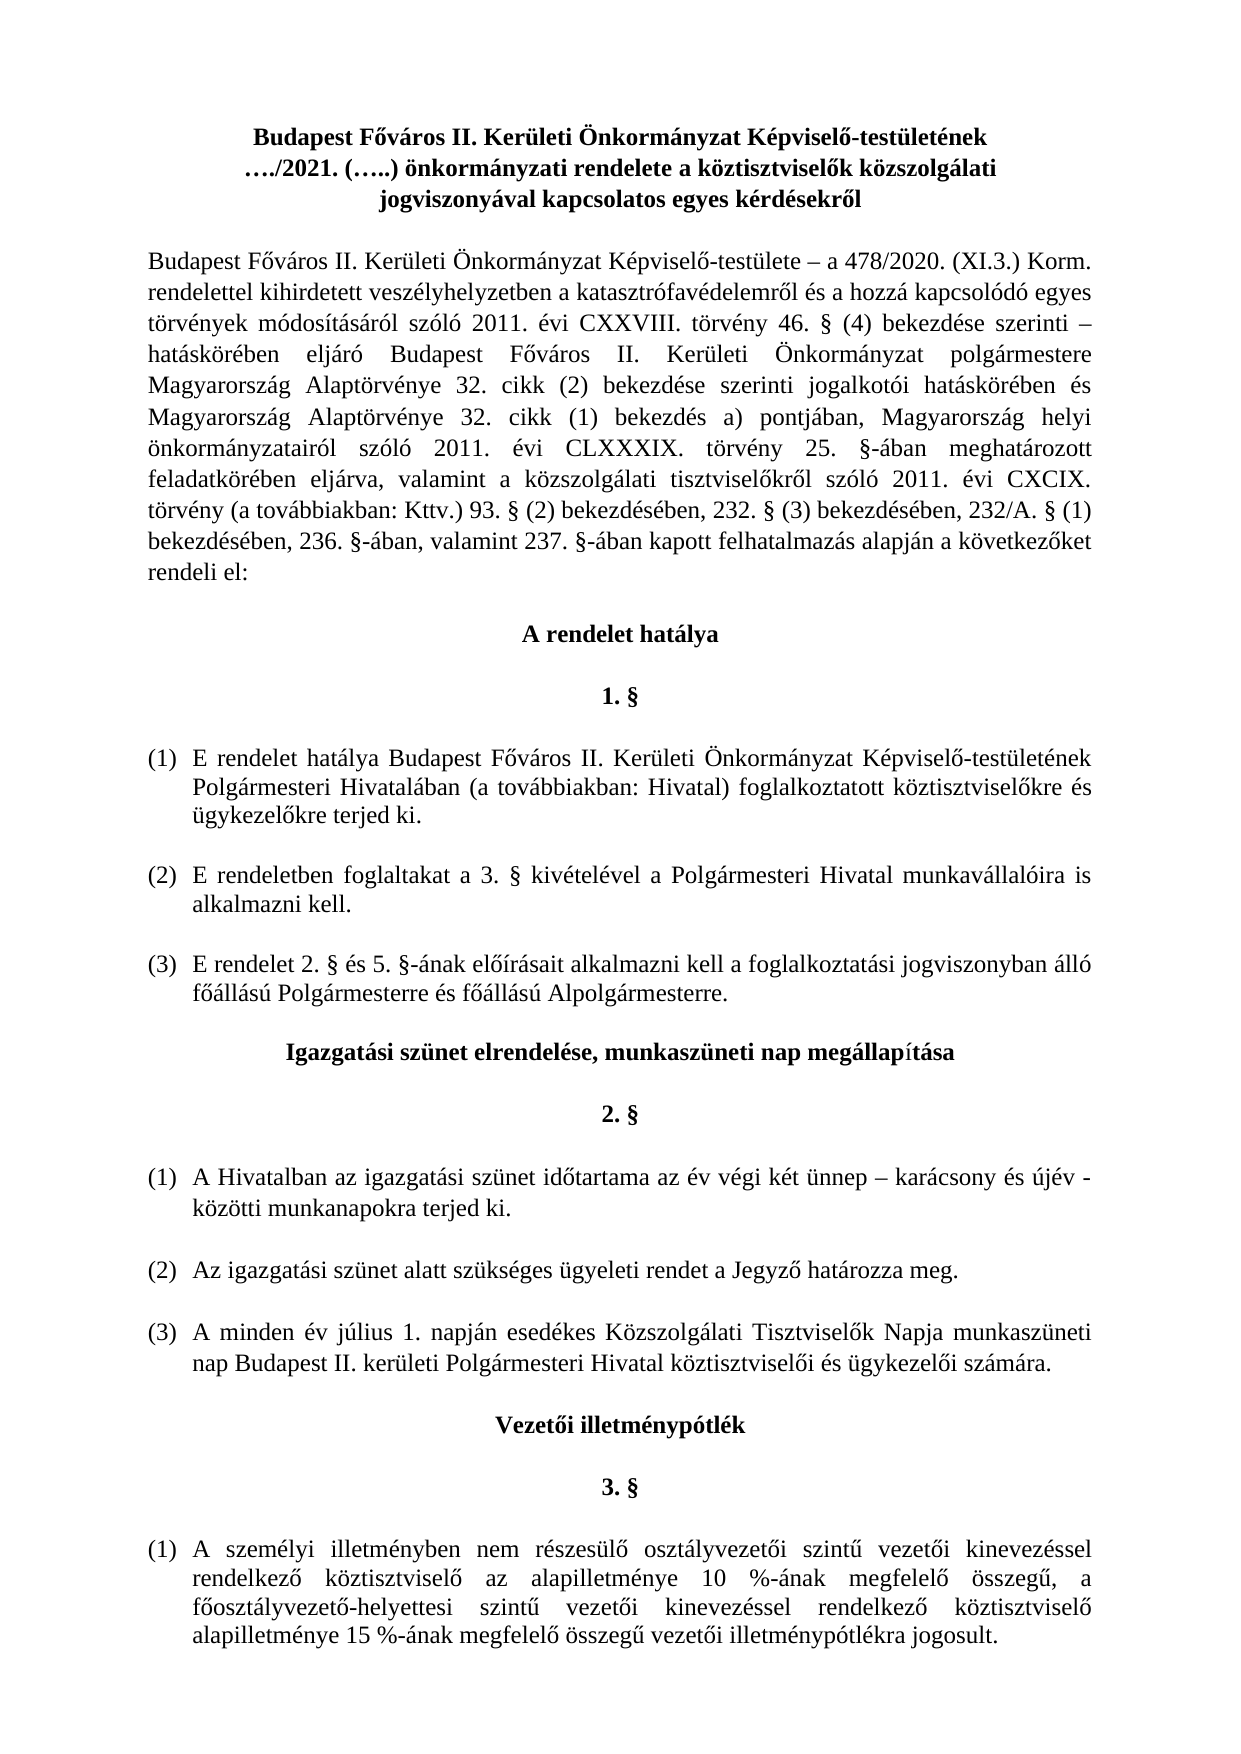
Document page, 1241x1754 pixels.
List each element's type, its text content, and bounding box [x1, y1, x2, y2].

text (1) A Hivatalban az igazgatási szünet időtartama az év végi két ünnep – karácsony és újév - közötti munkanapokra terjed ki. [148, 1162, 1092, 1221]
list A személyi illetményben nem részesülő osztályvezetői szintű vezetői kinevezéssel rendelkező köztisztviselő az alapilletménye 10 %-ának megfelelő összegű, a főosztályvezető-helyettesi szintű vezetői kinevezéssel rendelkező köztisztviselő alapilletménye 15 %-ának megfelelő összegű vezetői illetménypótlékra jogosult. [148, 1534, 1092, 1649]
list E rendelet hatálya Budapest Főváros II. Kerületi Önkormányzat Képviselő-testületének Polgármesteri Hivatalában (a továbbiakban: Hivatal) foglalkoztatott köztisztviselőkre és ügykezelőkre terjed ki. [148, 743, 1092, 829]
text 3. § [148, 1472, 1092, 1501]
list E rendeletben foglaltakat a 3. § kivételével a Polgármesteri Hivatal munkavállalóira is alkalmazni kell. [148, 860, 1092, 918]
text Budapest Főváros II. Kerületi Önkormányzat Képviselő-testülete – a 478/2020. (XI.3.) Korm. rendelettel kihirdetett veszélyhelyzetben a katasztrófavédelemről és a hozzá kapcsolódó egyes törvények módosításáról szóló 2011. évi CXXVIII. törvény 46. § (4) bekezdése szerinti – hatáskörében eljáró Budapest Főváros II. Kerületi Önkormányzat polgármestere Magyarország Alaptörvénye 32. cikk (2) bekezdése szerinti jogalkotói hatáskörében és Magyarország Alaptörvénye 32. cikk (1) bekezdés a) pontjában, Magyarország helyi önkormányzatairól szóló 2011. évi CLXXXIX. törvény 25. §-ában meghatározott feladatkörében eljárva, valamint a közszolgálati tisztviselőkről szóló 2011. évi CXCIX. törvény (a továbbiakban: Kttv.) 93. § (2) bekezdésében, 232. § (3) bekezdésében, 232/A. § (1) bekezdésében, 236. §-ában, valamint 237. §-ában kapott felhatalmazás alapján a következőket rendeli el: [148, 246, 1092, 586]
text (2) Az igazgatási szünet alatt szükséges ügyeleti rendet a Jegyző határozza meg. [148, 1255, 1092, 1283]
text A rendelet hatálya [148, 619, 1092, 648]
subtitle Budapest Főváros II. Kerületi Önkormányzat Képviselő-testületének [148, 122, 1092, 151]
text 2. § [148, 1099, 1092, 1128]
text (3) A minden év július 1. napján esedékes Közszolgálati Tisztviselők Napja munkaszüneti nap Budapest II. kerületi Polgármesteri Hivatal köztisztviselői és ügykezelői számára. [148, 1317, 1092, 1377]
text Igazgatási szünet elrendelése, munkaszüneti nap megállapítása [148, 1037, 1092, 1066]
text jogviszonyával kapcsolatos egyes kérdésekről [148, 184, 1092, 213]
list E rendelet 2. § és 5. §-ának előírásait alkalmazni kell a foglalkoztatási jogviszonyban álló főállású Polgármesterre és főállású Alpolgármesterre. [148, 949, 1092, 1006]
text …./2021. (…..) önkormányzati rendelete a köztisztviselők közszolgálati [148, 153, 1092, 182]
text Vezetői illetménypótlék [148, 1410, 1092, 1439]
text 1. § [148, 681, 1092, 710]
